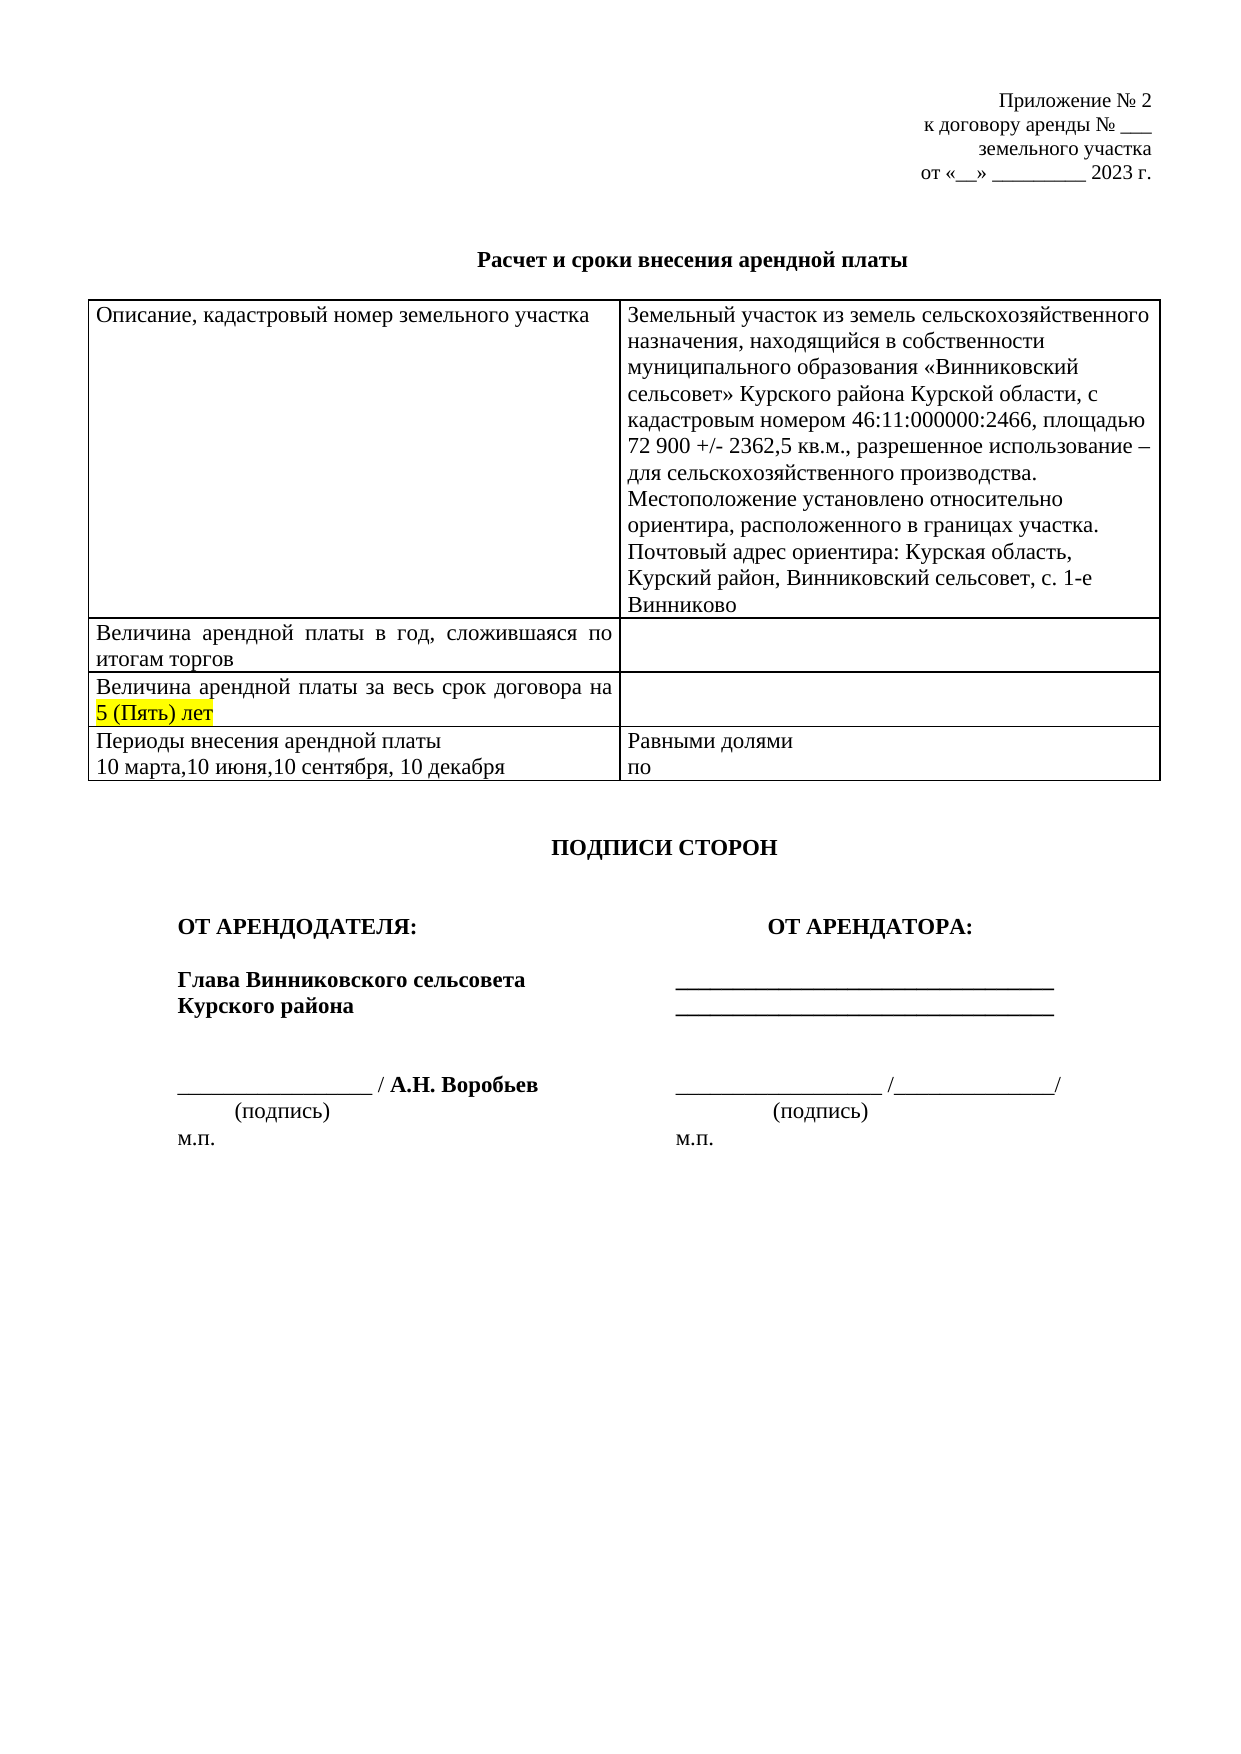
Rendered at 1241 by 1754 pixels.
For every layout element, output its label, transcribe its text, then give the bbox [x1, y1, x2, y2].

table_cell __________________ /______________/ (подпись) м.п. [664, 1071, 1152, 1150]
table_cell _________________ / А.Н. Воробьев (подпись) м.п. [166, 1071, 664, 1150]
table_cell [621, 619, 1159, 671]
table_cell Величина арендной платы в год, сложившаяся по итогам торгов [89, 619, 619, 671]
text Приложение № 2 [177, 88, 1152, 112]
table_cell Равными долями по [621, 727, 1159, 780]
text Расчет и сроки внесения арендной платы [177, 246, 1152, 273]
text ПОДПИСИ СТОРОН [177, 834, 1152, 860]
table_header Земельный участок из земель сельскохозяйственного назначения, находящийся в собственности муниципального образования «Винниковский сельсовет» Курского района Курской области, с кадастровым номером 46:11:000000:2466, площадью 72 900 +/- 2362,5 кв.м., разрешенное использование – для сельскохозяйственного производства. Местоположение установлено относительно ориентира, расположенного в границах участка. Почтовый адрес ориентира: Курская область, Курский район, Винниковский сельсовет, с. 1-е Винниково [621, 301, 1159, 617]
table_header Глава Винниковского сельсовета Курского района [166, 966, 664, 1071]
text земельного участка [177, 136, 1152, 160]
text ОТ АРЕНДОДАТЕЛЯ: ОТ АРЕНДАТОРА: [177, 913, 1152, 939]
table_cell Величина арендной платы за весь срок договора на 5 (Пять) лет [89, 673, 619, 726]
text от «__» _________ 2023 г. [177, 160, 1152, 184]
table_cell [621, 673, 1159, 726]
table_header Описание, кадастровый номер земельного участка [89, 301, 619, 617]
text к договору аренды № ___ [177, 112, 1152, 136]
table_cell Периоды внесения арендной платы 10 марта,10 июня,10 сентября, 10 декабря [89, 727, 619, 780]
table_header _________________________________ _________________________________ [664, 966, 1152, 1071]
